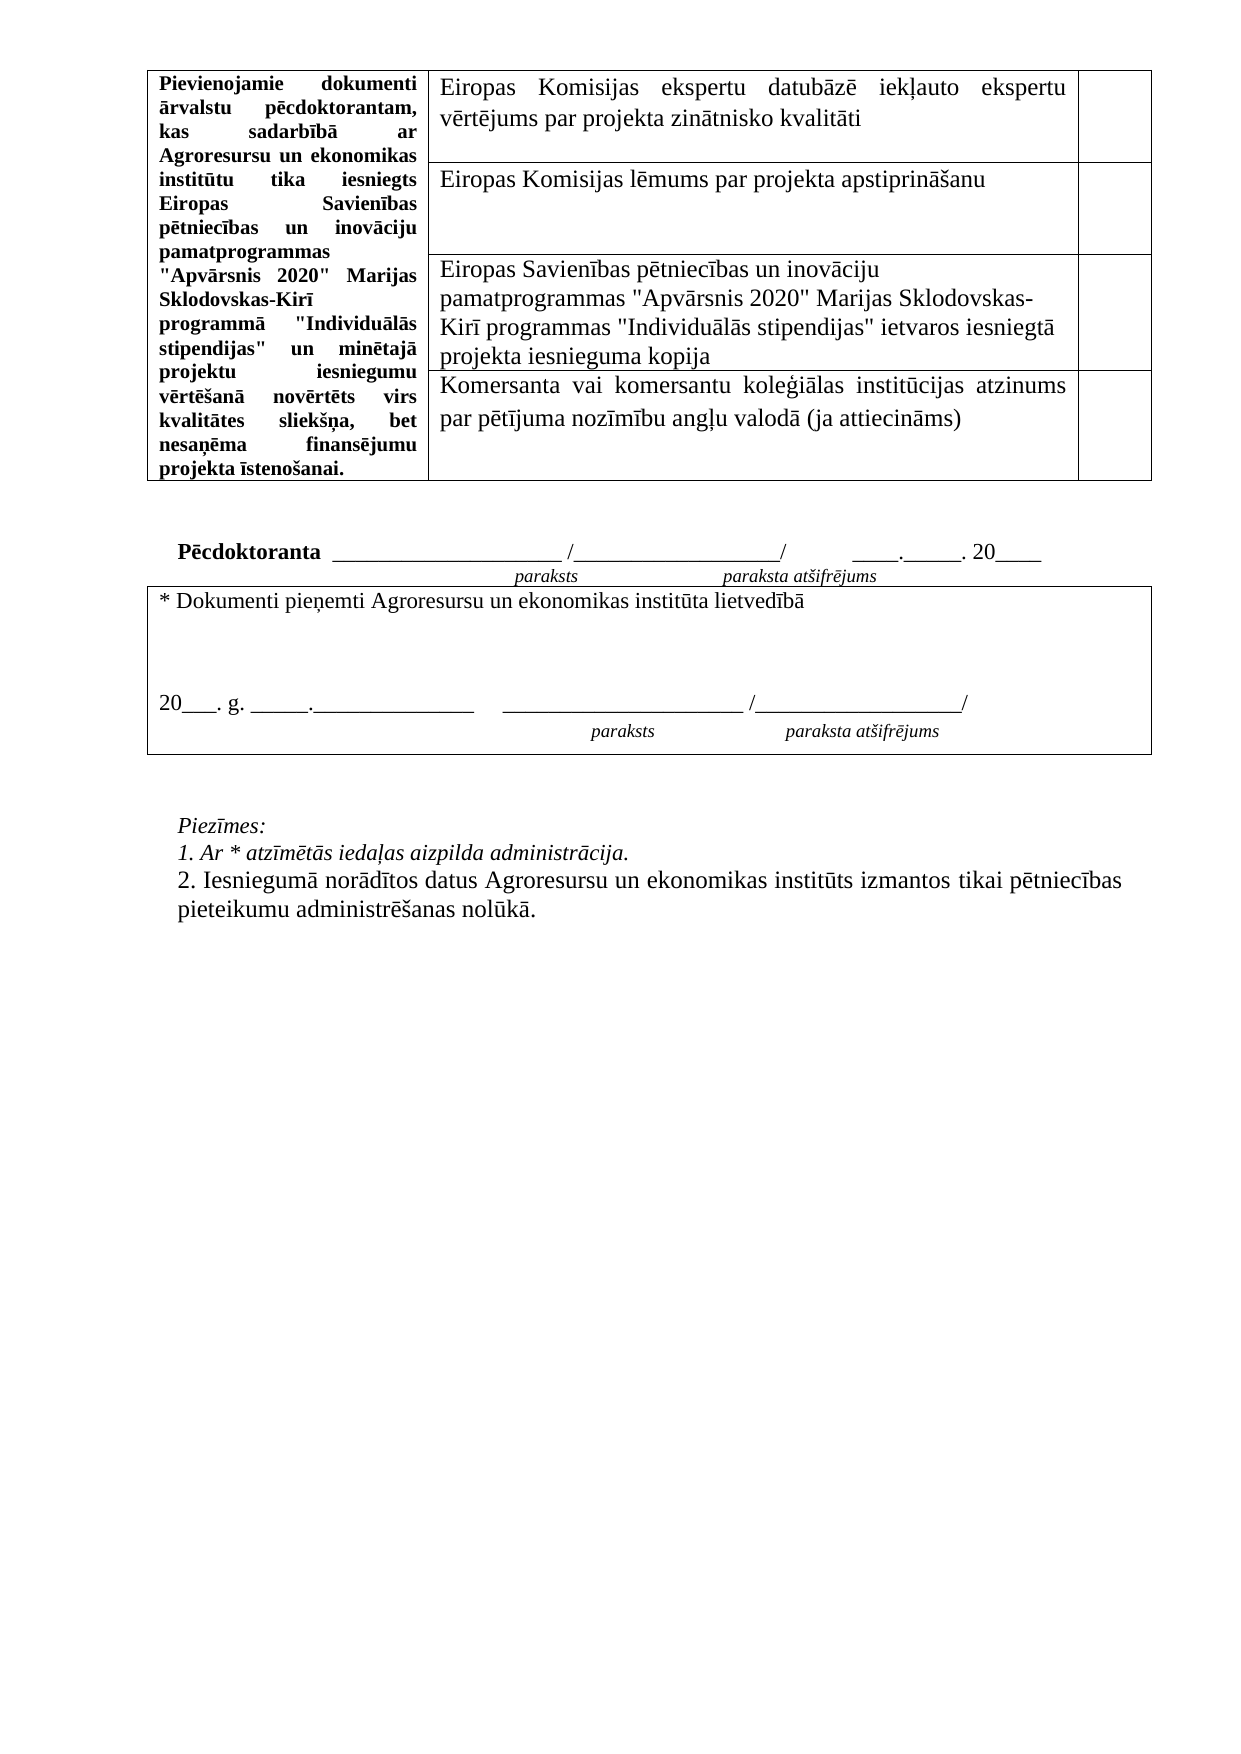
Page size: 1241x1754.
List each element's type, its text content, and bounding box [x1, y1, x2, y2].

table_cell Eiropas Savienības pētniecības un inovāciju pamatprogrammas "Apvārsnis 2020" Marijas Sklodovskas-Kirī programmas "Individuālās stipendijas" ietvaros iesniegtā projekta iesnieguma kopija [429, 255, 1078, 369]
table_cell [1079, 163, 1151, 253]
table_cell Eiropas Komisijas lēmums par projekta apstiprināšanu [429, 163, 1078, 253]
text 2. Iesniegumā norādītos datus Agroresursu un ekonomikas institūts izmantos tikai pētniecības pieteikumu administrēšanas nolūkā. [177, 865, 1122, 922]
text Pēcdoktoranta ____________________ /__________________/ ____._____. 20____ [177, 538, 1122, 565]
table_cell [1079, 71, 1151, 162]
text Piezīmes: [177, 812, 1122, 838]
table_header * Dokumenti pieņemti Agroresursu un ekonomikas institūta lietvedībā 20___. g. _____.______________ _____________________ /__________________/ paraksts paraksta atšifrējums [148, 587, 1151, 754]
table_cell [1079, 255, 1151, 369]
table_cell [1079, 371, 1151, 480]
table_cell Pievienojamie dokumenti ārvalstu pēcdoktorantam, kas sadarbībā ar Agroresursu un ekonomikas institūtu tika iesniegts Eiropas Savienības pētniecības un inovāciju pamatprogrammas "Apvārsnis 2020" Marijas Sklodovskas-Kirī programmā "Individuālās stipendijas" un minētajā projektu iesniegumu vērtēšanā novērtēts virs kvalitātes sliekšņa, bet nesaņēma finansējumu projekta īstenošanai. [148, 71, 428, 480]
text paraksts paraksta atšifrējums [327, 565, 1122, 586]
table_cell Komersanta vai komersantu koleģiālas institūcijas atzinums par pētījuma nozīmību angļu valodā (ja attiecināms) [429, 371, 1078, 480]
text 1. Ar * atzīmētās iedaļas aizpilda administrācija. [177, 838, 1122, 865]
table_cell Eiropas Komisijas ekspertu datubāzē iekļauto ekspertu vērtējums par projekta zinātnisko kvalitāti [429, 71, 1078, 162]
